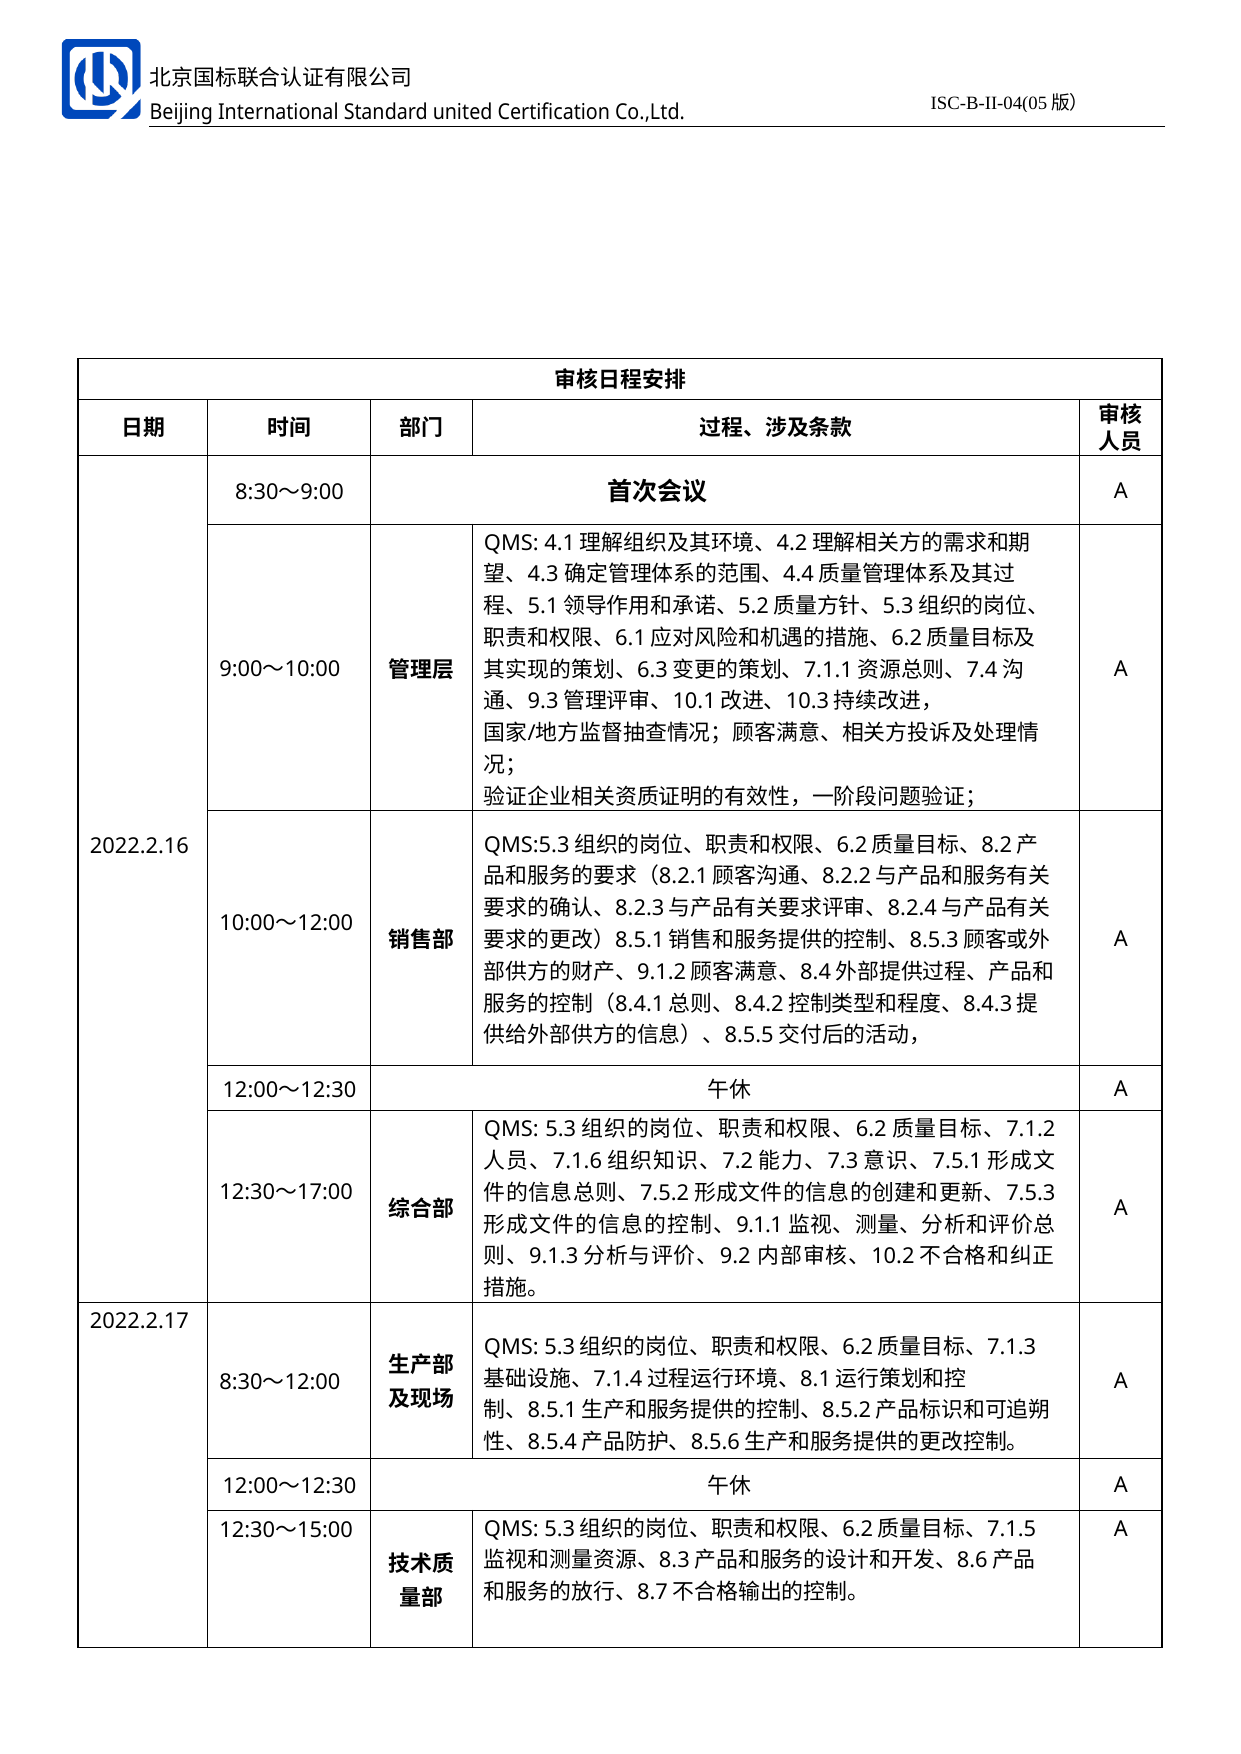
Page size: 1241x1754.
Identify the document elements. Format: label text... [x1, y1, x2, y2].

table_cell A [1080, 525, 1161, 810]
table_cell A [1080, 1066, 1161, 1110]
table_cell 销售部 [371, 811, 472, 1065]
table_cell 日期 [79, 400, 207, 454]
table_cell 生产部及现场 [371, 1303, 472, 1458]
table_cell 部门 [371, 400, 472, 454]
table_cell 2022.2.17 [79, 1303, 207, 1647]
table_cell 12:00～12:30 [208, 1459, 370, 1510]
table_cell 管理层 [371, 525, 472, 810]
table_cell A [1080, 456, 1161, 523]
table_cell 综合部 [371, 1111, 472, 1302]
table_cell 时间 [208, 400, 370, 454]
table_cell QMS: 5.3组织的岗位、职责和权限、6.2质量目标、7.1.3基础设施、7.1.4过程运行环境、8.1运行策划和控制、8.5.1生产和服务提供的控制、8.5.2产品标识和可追朔性、8.5.4产品防护、8.5.6生产和服务提供的更改控制。 [473, 1303, 1079, 1458]
table_cell 午休 [371, 1066, 1079, 1110]
table_cell 9:00～10:00 [208, 525, 370, 810]
table_cell 10:00～12:00 [208, 811, 370, 1065]
picture [61, 39, 141, 119]
table_cell 12:30～17:00 [208, 1111, 370, 1302]
table_cell 2022.2.16 [79, 456, 207, 1302]
table_cell A [1080, 1111, 1161, 1302]
table_header 审核日程安排 [79, 359, 1161, 399]
table_cell 过程、涉及条款 [473, 400, 1079, 454]
table_cell 8:30～12:00 [208, 1303, 370, 1458]
table_cell A [1080, 1459, 1161, 1510]
table_cell QMS: 5.3组织的岗位、职责和权限、6.2质量目标、7.1.2人员、7.1.6组织知识、7.2能力、7.3意识、7.5.1形成文件的信息总则、7.5.2形成文件的信息的创建和更新、7.5.3形成文件的信息的控制、9.1.1监视、测量、分析和评价总则、9.1.3分析与评价、9.2 内部审核、10.2不合格和纠正措施。 [473, 1111, 1079, 1302]
table_cell 审核人员 [1080, 400, 1161, 454]
table_cell 12:00～12:30 [208, 1066, 370, 1110]
table_cell 午休 [371, 1459, 1079, 1510]
table_cell 8:30～9:00 [208, 456, 370, 523]
table_cell 技术质量部 [371, 1511, 472, 1647]
table_cell 12:30～15:00 [208, 1511, 370, 1647]
table_cell QMS:5.3组织的岗位、职责和权限、6.2质量目标、8.2产品和服务的要求（8.2.1顾客沟通、8.2.2与产品和服务有关要求的确认、8.2.3与产品有关要求评审、8.2.4与产品有关要求的更改）8.5.1销售和服务提供的控制、8.5.3顾客或外部供方的财产、9.1.2顾客满意、8.4外部提供过程、产品和服务的控制（8.4.1总则、8.4.2控制类型和程度、8.4.3提供给外部供方的信息）、8.5.5交付后的活动， [473, 811, 1079, 1065]
table_cell 首次会议 [371, 456, 1079, 523]
table_cell A [1080, 1511, 1161, 1647]
table_cell QMS: 4.1理解组织及其环境、4.2理解相关方的需求和期望、4.3 确定管理体系的范围、4.4质量管理体系及其过程、5.1领导作用和承诺、5.2质量方针、5.3组织的岗位、职责和权限、6.1应对风险和机遇的措施、6.2质量目标及其实现的策划、6.3变更的策划、7.1.1资源总则、7.4沟通、9.3管理评审、10.1改进、10.3持续改进， 国家/地方监督抽查情况；顾客满意、相关方投诉及处理情况； 验证企业相关资质证明的有效性，一阶段问题验证； [473, 525, 1079, 810]
table_cell A [1080, 1303, 1161, 1458]
table_cell A [1080, 811, 1161, 1065]
table_cell QMS: 5.3组织的岗位、职责和权限、6.2质量目标、7.1.5监视和测量资源、8.3产品和服务的设计和开发、8.6产品和服务的放行、8.7不合格输出的控制。 [473, 1511, 1079, 1647]
